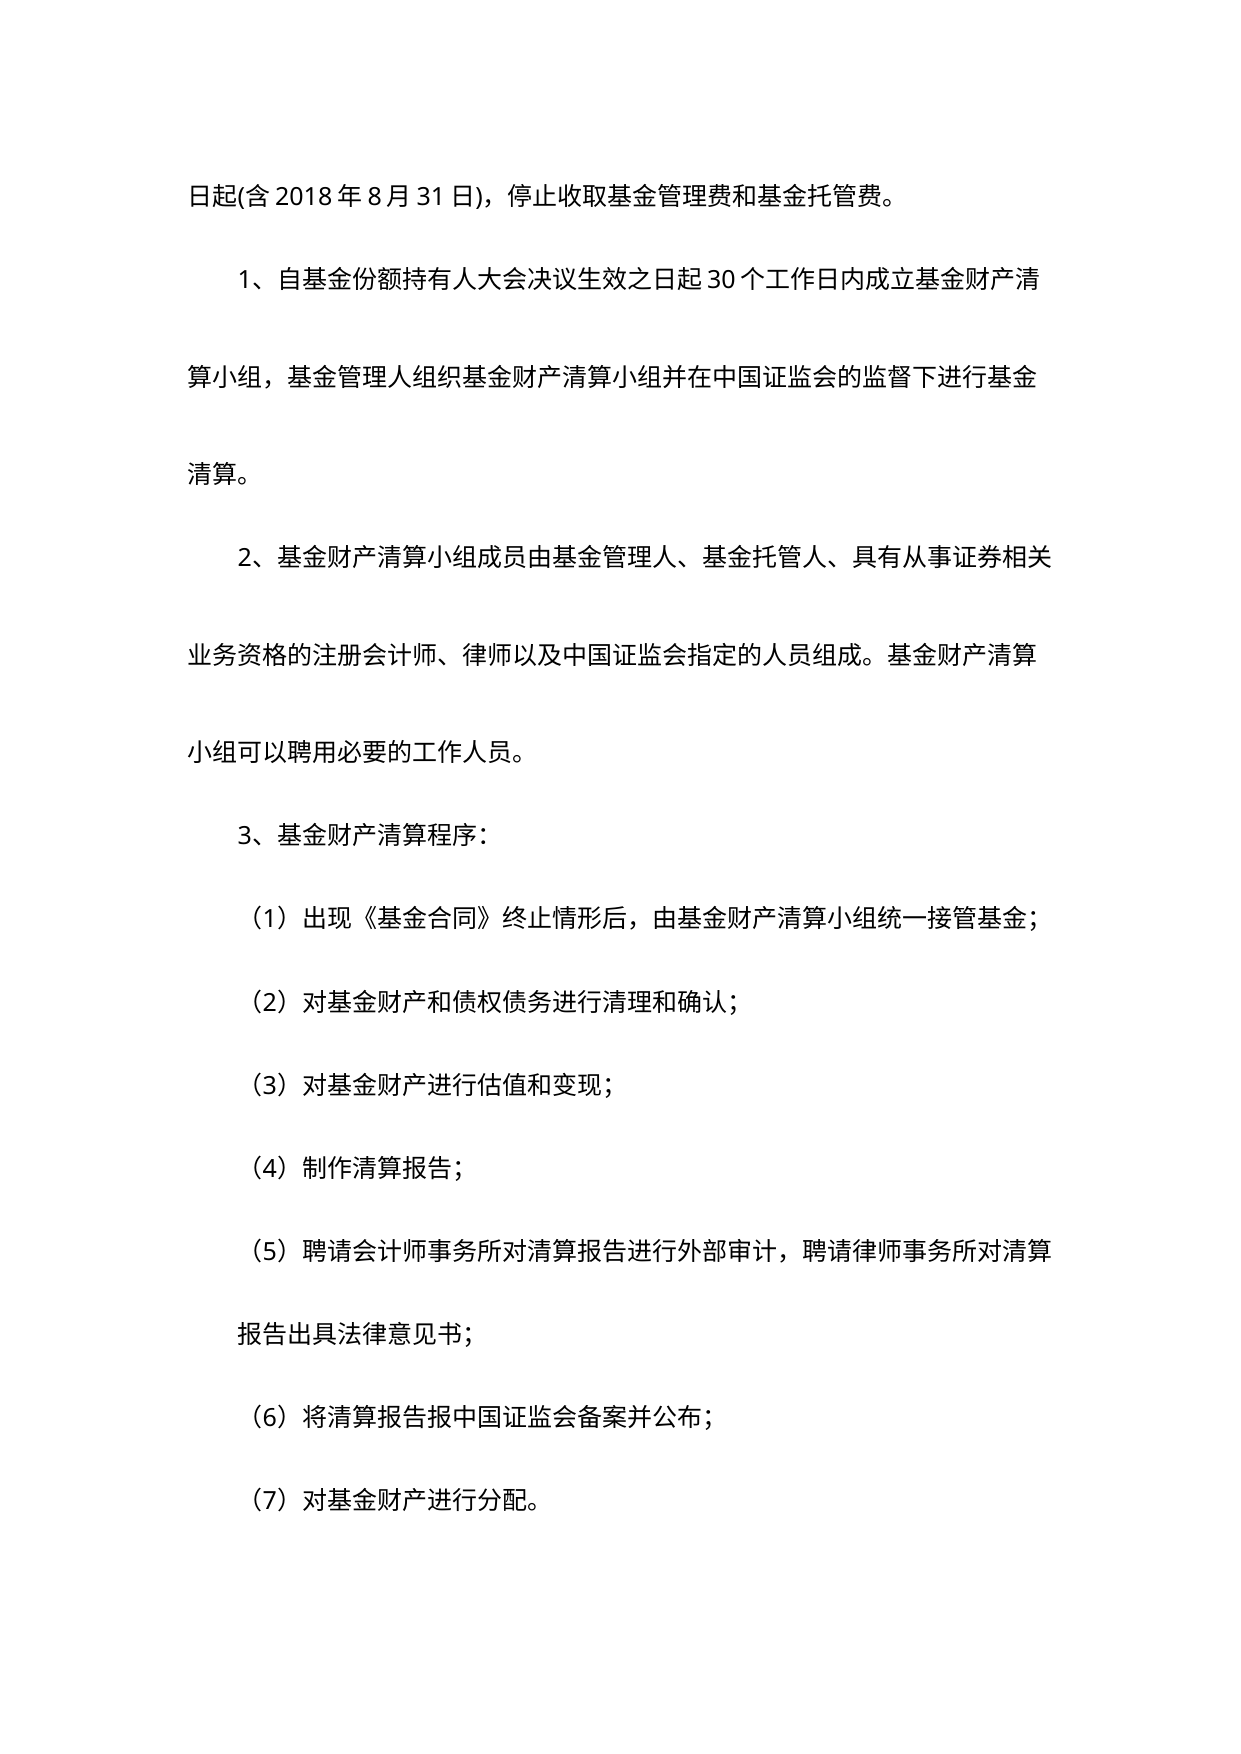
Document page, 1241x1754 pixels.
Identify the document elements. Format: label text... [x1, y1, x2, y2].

text （2）对基金财产和债权债务进行清理和确认； [187, 968, 1053, 1033]
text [187, 162, 1053, 227]
text 1、自基金份额持有人大会决议生效之日起30个工作日内成立基金财产清算小组，基金管理人组织基金财产清算小组并在中国证监会的监督下进行基金清算。 [187, 245, 1053, 505]
text （7）对基金财产进行分配。 [187, 1466, 1053, 1531]
text 2、基金财产清算小组成员由基金管理人、基金托管人、具有从事证券相关业务资格的注册会计师、律师以及中国证监会指定的人员组成。基金财产清算小组可以聘用必要的工作人员。 [187, 523, 1053, 783]
text （6）将清算报告报中国证监会备案并公布； [187, 1383, 1053, 1448]
text （3）对基金财产进行估值和变现； [187, 1051, 1053, 1116]
text （4）制作清算报告； [187, 1134, 1053, 1199]
text （5）聘请会计师事务所对清算报告进行外部审计，聘请律师事务所对清算 [187, 1217, 1053, 1282]
text 3、基金财产清算程序： [187, 801, 1053, 866]
text 报告出具法律意见书； [187, 1300, 1053, 1365]
text （1）出现《基金合同》终止情形后，由基金财产清算小组统一接管基金； [187, 884, 1053, 949]
